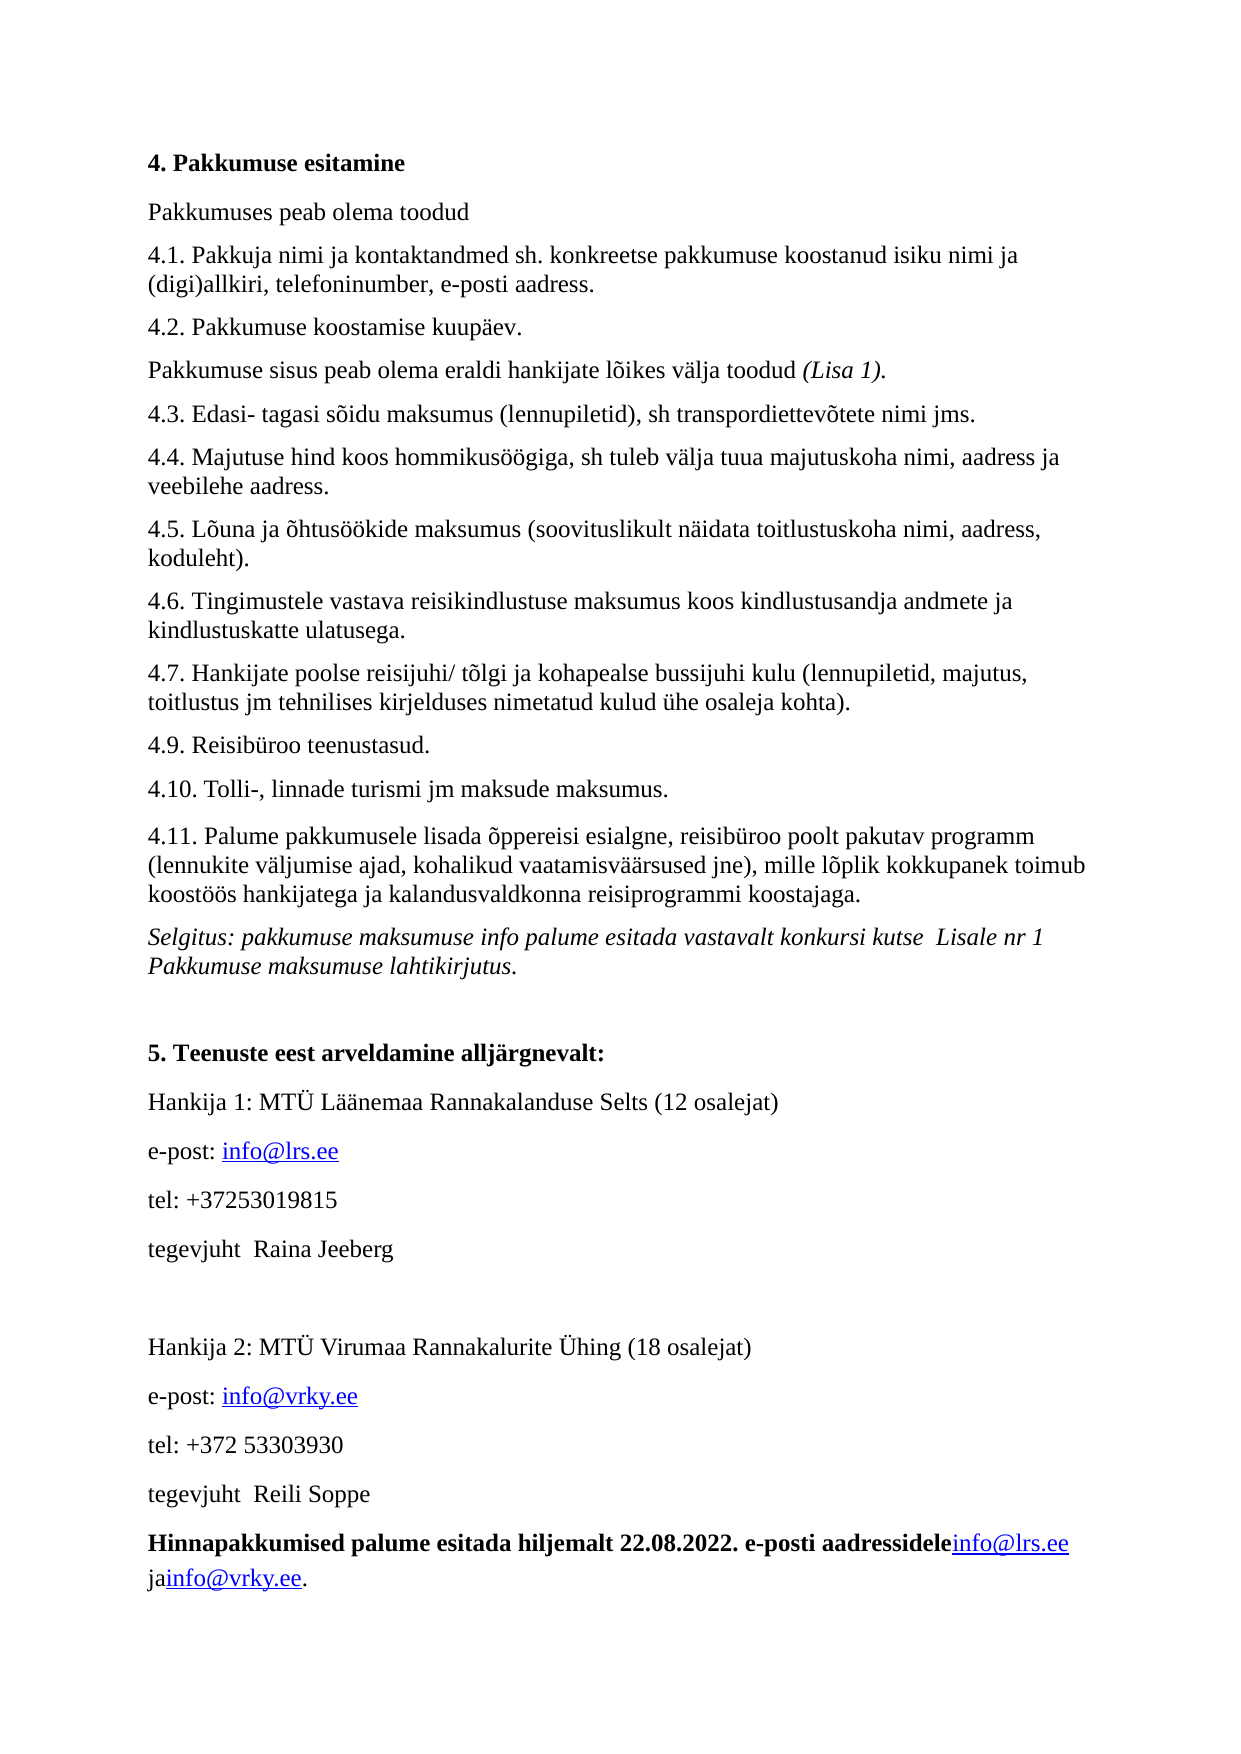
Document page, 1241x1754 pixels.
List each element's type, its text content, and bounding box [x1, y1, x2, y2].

text tel: +37253019815 [148, 1185, 1093, 1213]
text 4.4. Majutuse hind koos hommikusöögiga, sh tuleb välja tuua majutuskoha nimi, aadress ja veebilehe aadress. [148, 442, 1093, 499]
text Selgitus: pakkumuse maksumuse info palume esitada vastavalt konkursi kutse Lisale nr 1 Pakkumuse maksumuse lahtikirjutus. [148, 922, 1093, 980]
text e-post: info@vrky.ee [148, 1381, 1093, 1410]
text 4. Pakkumuse esitamine [148, 148, 1093, 176]
text 4.5. Lõuna ja õhtusöökide maksumus (soovituslikult näidata toitlustuskoha nimi, aadress, koduleht). [148, 514, 1093, 572]
text Hankija 1: MTÜ Läänemaa Rannakalanduse Selts (12 osalejat) [148, 1087, 1093, 1115]
text 4.9. Reisibüroo teenustasud. [148, 730, 1093, 759]
text 4.3. Edasi- tagasi sõidu maksumus (lennupiletid), sh transpordiettevõtete nimi jms. [148, 399, 1093, 427]
text 4.10. Tolli-, linnade turismi jm maksude maksumus. [148, 774, 1093, 802]
text 4.1. Pakkuja nimi ja kontaktandmed sh. konkreetse pakkumuse koostanud isiku nimi ja (digi)allkiri, telefoninumber, e-posti aadress. [148, 240, 1093, 297]
text 4.7. Hankijate poolse reisijuhi/ tõlgi ja kohapealse bussijuhi kulu (lennupiletid, majutus, toitlustus jm tehnilises kirjelduses nimetatud kulud ühe osaleja kohta). [148, 658, 1093, 716]
text e-post: info@lrs.ee [148, 1136, 1093, 1164]
text tegevjuht Reili Soppe [148, 1479, 1093, 1508]
text tel: +372 53303930 [148, 1430, 1093, 1459]
text 5. Teenuste eest arveldamine alljärgnevalt: [148, 1038, 1093, 1066]
text Hinnapakkumised palume esitada hiljemalt 22.08.2022. e-posti aadressideleinfo@lrs.ee jainfo@vrky.ee. [148, 1528, 1093, 1591]
text Pakkumuses peab olema toodud [148, 197, 1093, 225]
text Pakkumuse sisus peab olema eraldi hankijate lõikes välja toodud (Lisa 1). [148, 355, 1093, 384]
text 4.11. Palume pakkumusele lisada õppereisi esialgne, reisibüroo poolt pakutav programm (lennukite väljumise ajad, kohalikud vaatamisväärsused jne), mille lõplik kokkupanek toimub koostöös hankijatega ja kalandusvaldkonna reisiprogrammi koostajaga. [148, 821, 1093, 908]
text 4.6. Tingimustele vastava reisikindlustuse maksumus koos kindlustusandja andmete ja kindlustuskatte ulatusega. [148, 586, 1093, 644]
text tegevjuht Raina Jeeberg [148, 1234, 1093, 1263]
text 4.2. Pakkumuse koostamise kuupäev. [148, 312, 1093, 341]
text Hankija 2: MTÜ Virumaa Rannakalurite Ühing (18 osalejat) [148, 1332, 1093, 1361]
